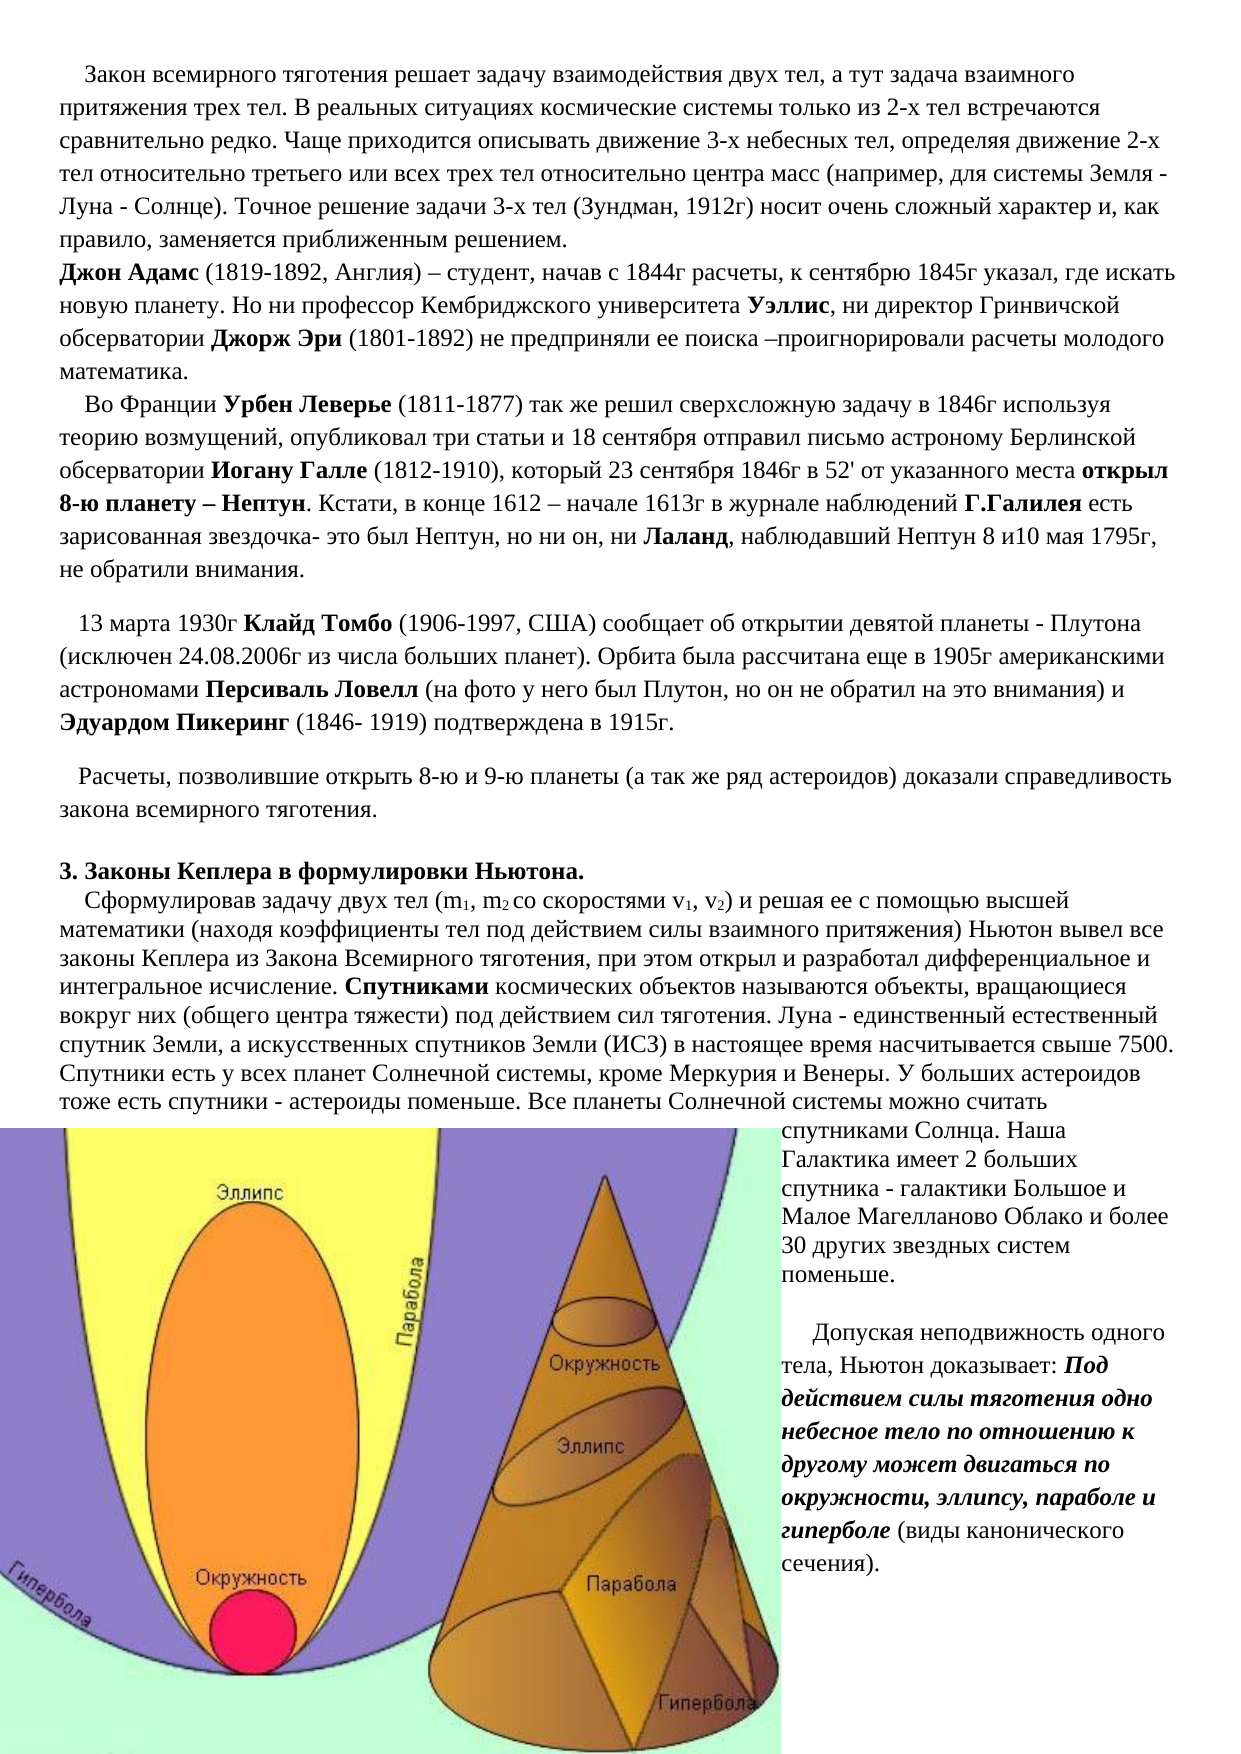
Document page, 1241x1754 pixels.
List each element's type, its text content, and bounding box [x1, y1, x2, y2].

text 13 марта 1930г Клайд Томбо (1906-1997, США) сообщает об открытии девятой планеты - Плутона (исключен 24.08.2006г из числа больших планет). Орбита была рассчитана еще в 1905г американскими астрономами Персиваль Ловелл (на фото у него был Плутон, но он не обратил на это внимания) и Эдуардом Пикеринг (1846- 1919) подтверждена в 1915г. [59, 608, 1181, 736]
text Допуская неподвижность одного тела, Ньютон доказывает: Под действием силы тяготения одно небесное тело по отношению к другому может двигаться по окружности, эллипсу, параболе и гиперболе (виды канонического сечения). [782, 1317, 1181, 1577]
picture [0, 1128, 782, 1754]
text 3. Законы Кеплера в формулировки Ньютона. Сформулировав задачу двух тел (m1, m2 со скоростями v1, v2) и решая ее с помощью высшей математики (находя коэффициенты тел под действием силы взаимного притяжения) Ньютон вывел все законы Кеплера из Закона Всемирного тяготения, при этом открыл и разработал дифференциальное и интегральное исчисление. Спутниками космических объектов называются объекты, вращающиеся вокруг них (общего центра тяжести) под действием сил тяготения. Луна - единственный естественный спутник Земли, а искусственных спутников Земли (ИСЗ) в настоящее время насчитывается свыше 7500. Спутники есть у всех планет Солнечной системы, кроме Меркурия и Венеры. У больших астероидов тоже есть спутники - астероиды поменьше. Все планеты Солнечной системы можно считать спутниками Солнца. Наша Галактика имеет 2 больших спутника - галактики Большое и Малое Магелланово Облако и более 30 других звездных систем поменьше. [59, 856, 1181, 1288]
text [59, 59, 1181, 583]
text Расчеты, позволившие открыть 8-ю и 9-ю планеты (а так же ряд астероидов) доказали справедливость закона всемирного тяготения. [59, 761, 1181, 823]
